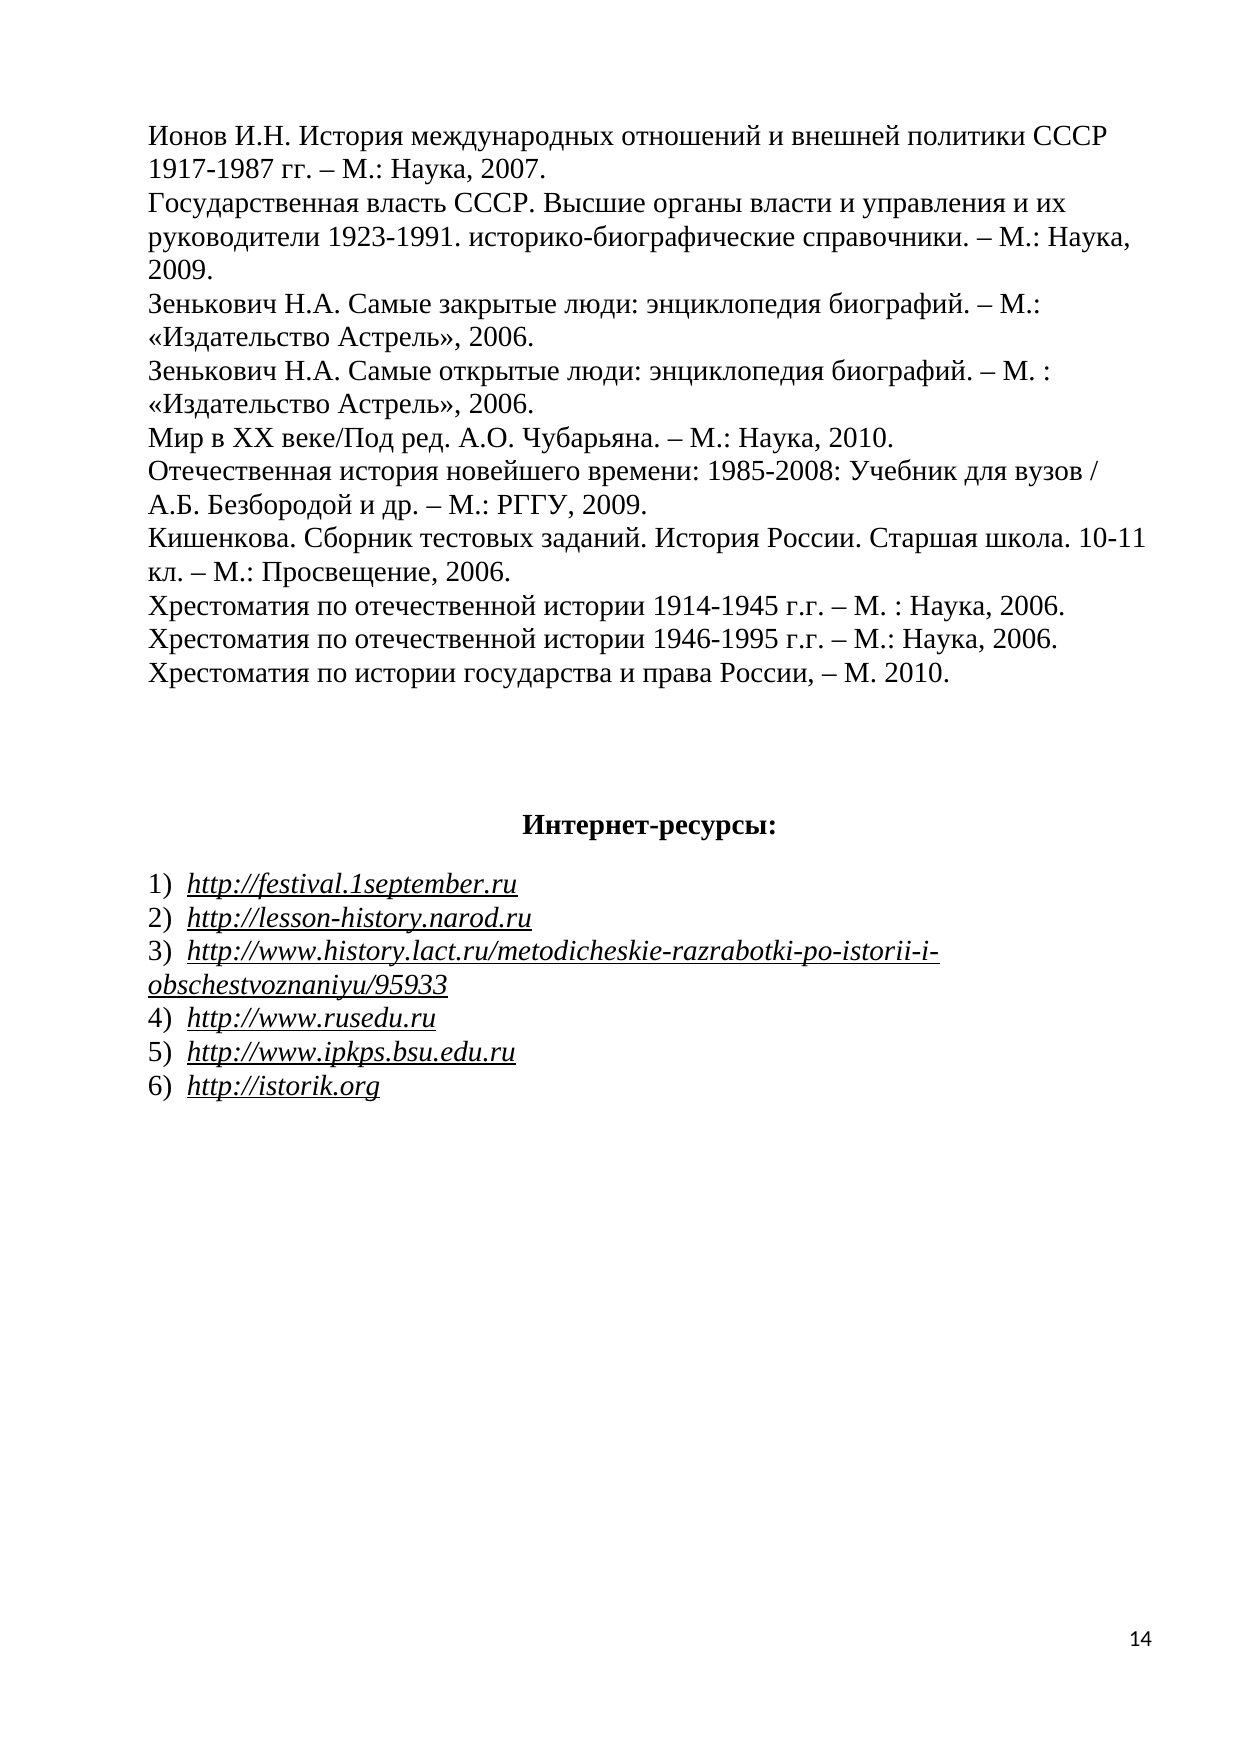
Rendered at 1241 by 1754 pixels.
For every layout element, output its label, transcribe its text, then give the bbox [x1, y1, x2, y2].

text Зенькович Н.А. Самые закрытые люди: энциклопедия биографий. – М.: «Издательство Астрель», 2006. [148, 286, 1152, 353]
text 4) http://www.rusedu.ru [148, 1001, 1152, 1034]
text Ионов И.Н. История международных отношений и внешней политики СССР 1917-1987 гг. – М.: Наука, 2007. [148, 118, 1152, 185]
text Кишенкова. Сборник тестовых заданий. История России. Старшая школа. 10-11 кл. – М.: Просвещение, 2006. [148, 521, 1152, 588]
text Хрестоматия по отечественной истории 1946-1995 г.г. – М.: Наука, 2006. [148, 621, 1152, 655]
text 3) http://www.history.lact.ru/metodicheskie-razrabotki-po-istorii-i-obschestvoznaniyu/95933 [148, 933, 1152, 1001]
text 5) http://www.ipkps.bsu.edu.ru [148, 1034, 1152, 1068]
text Мир в XX веке/Под ред. А.О. Чубарьяна. – М.: Наука, 2010. [148, 420, 1152, 453]
text 1) http://festival.1september.ru [148, 866, 1152, 900]
text Зенькович Н.А. Самые открытые люди: энциклопедия биографий. – М. : «Издательство Астрель», 2006. [148, 353, 1152, 420]
text 6) http://istorik.org [148, 1068, 1152, 1101]
text 2) http://lesson-history.narod.ru [148, 900, 1152, 933]
text Хрестоматия по истории государства и права России, – М. 2010. [148, 655, 1152, 688]
text Хрестоматия по отечественной истории 1914-1945 г.г. – М. : Наука, 2006. [148, 588, 1152, 621]
text Отечественная история новейшего времени: 1985-2008: Учебник для вузов / А.Б. Безбородой и др. – М.: РГГУ, 2009. [148, 453, 1152, 521]
text Интернет-ресурсы: [148, 807, 1152, 841]
text Государственная власть СССР. Высшие органы власти и управления и их руководители 1923-1991. историко-биографические справочники. – М.: Наука, 2009. [148, 185, 1152, 286]
